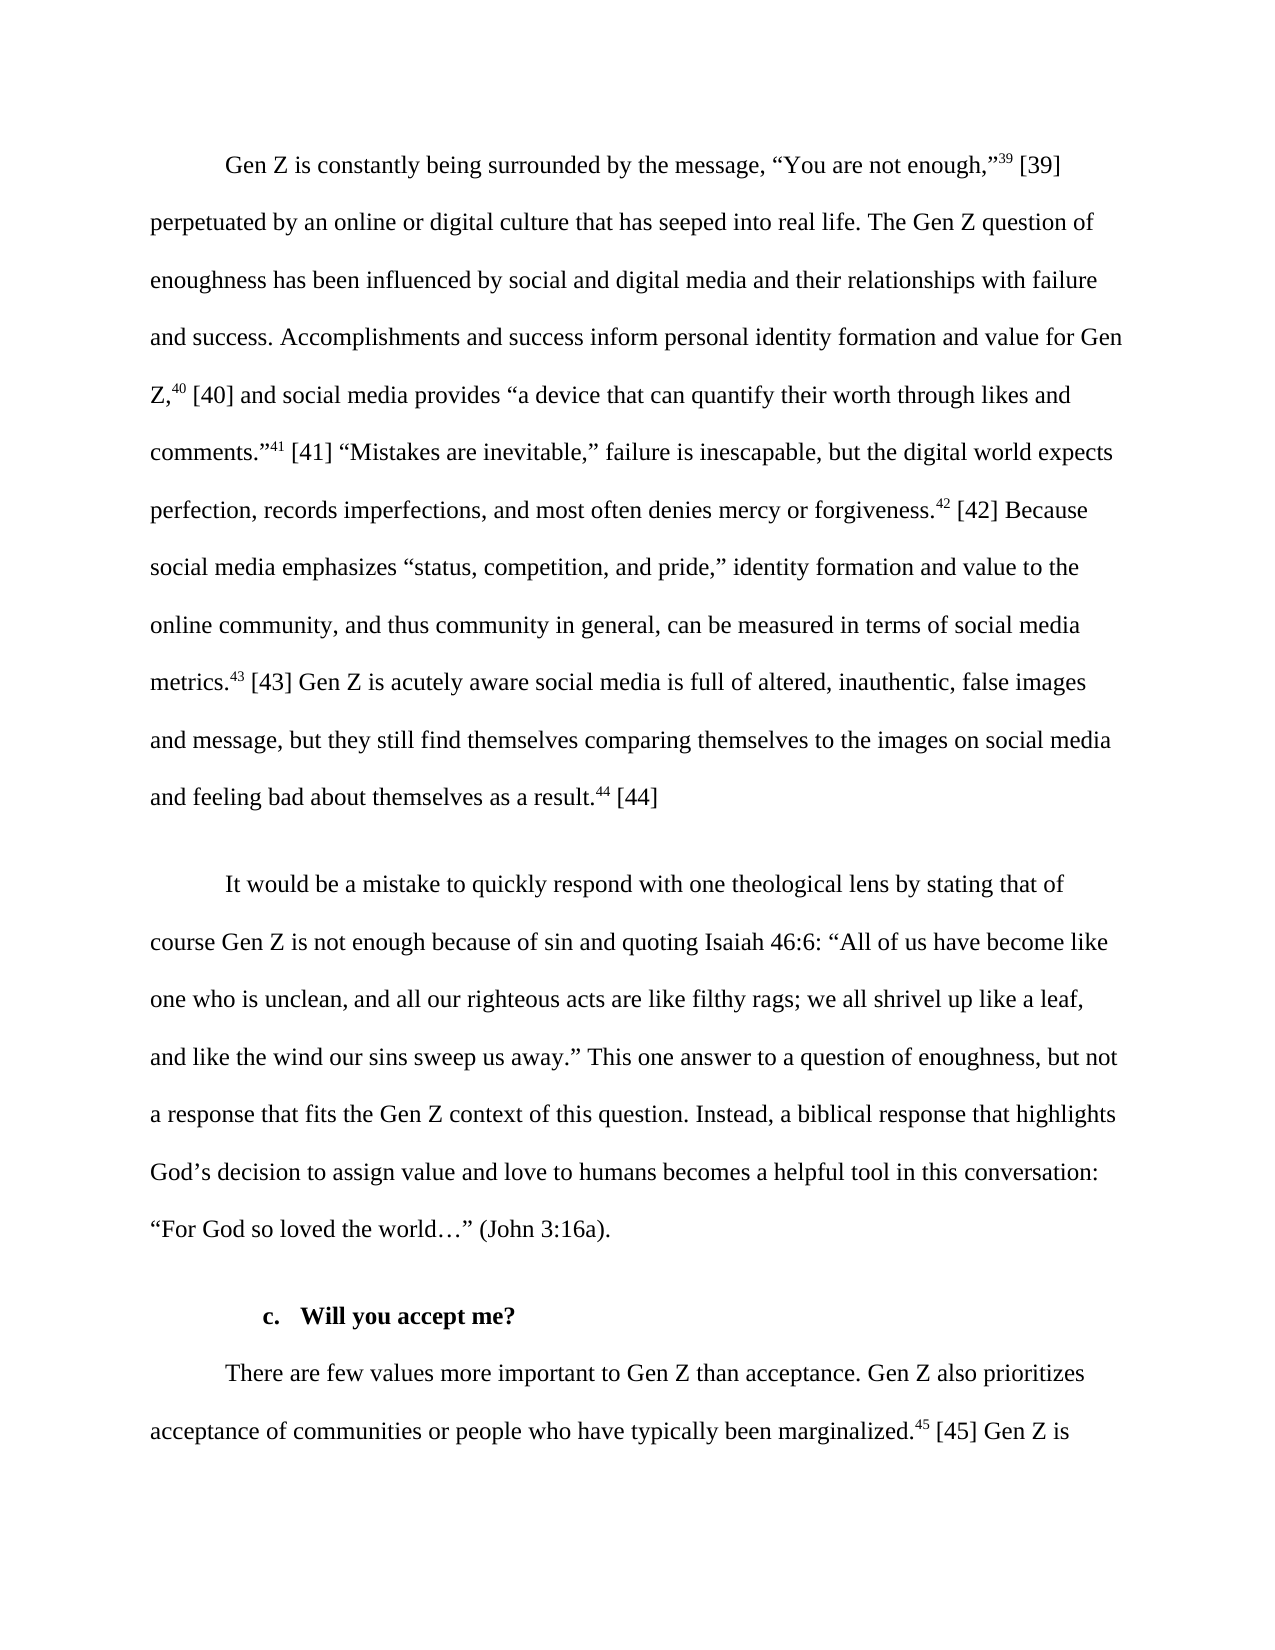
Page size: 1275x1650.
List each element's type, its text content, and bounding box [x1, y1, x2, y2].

text It would be a mistake to quickly respond with one theological lens by stating that of course Gen Z is not enough because of sin and quoting Isaiah 46:6: “All of us have become like one who is unclean, and all our righteous acts are like filthy rags; we all shrivel up like a leaf, and like the wind our sins sweep us away.” This one answer to a question of enoughness, but not a response that fits the Gen Z context of this question. Instead, a biblical response that highlights God’s decision to assign value and love to humans becomes a helpful tool in this conversation: “For God so loved the world…” (John 3:16a). [150, 869, 1125, 1243]
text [150, 1358, 1125, 1444]
text Gen Z is constantly being surrounded by the message, “You are not enough,” [39] perpetuated by an online or digital culture that has seeped into real life. The Gen Z question of enoughness has been influenced by social and digital media and their relationships with failure and success. Accomplishments and success inform personal identity formation and value for Gen Z, [40] and social media provides “a device that can quantify their worth through likes and comments.” [41] “Mistakes are inevitable,” failure is inescapable, but the digital world expects perfection, records imperfections, and most often denies mercy or forgiveness. [42] Because social media emphasizes “status, competition, and pride,” identity formation and value to the online community, and thus community in general, can be measured in terms of social media metrics. [43] Gen Z is acutely aware social media is full of altered, inauthentic, false images and message, but they still find themselves comparing themselves to the images on social media and feeling bad about themselves as a result. [44] [150, 150, 1125, 811]
subtitle Will you accept me? [262, 1301, 1125, 1329]
